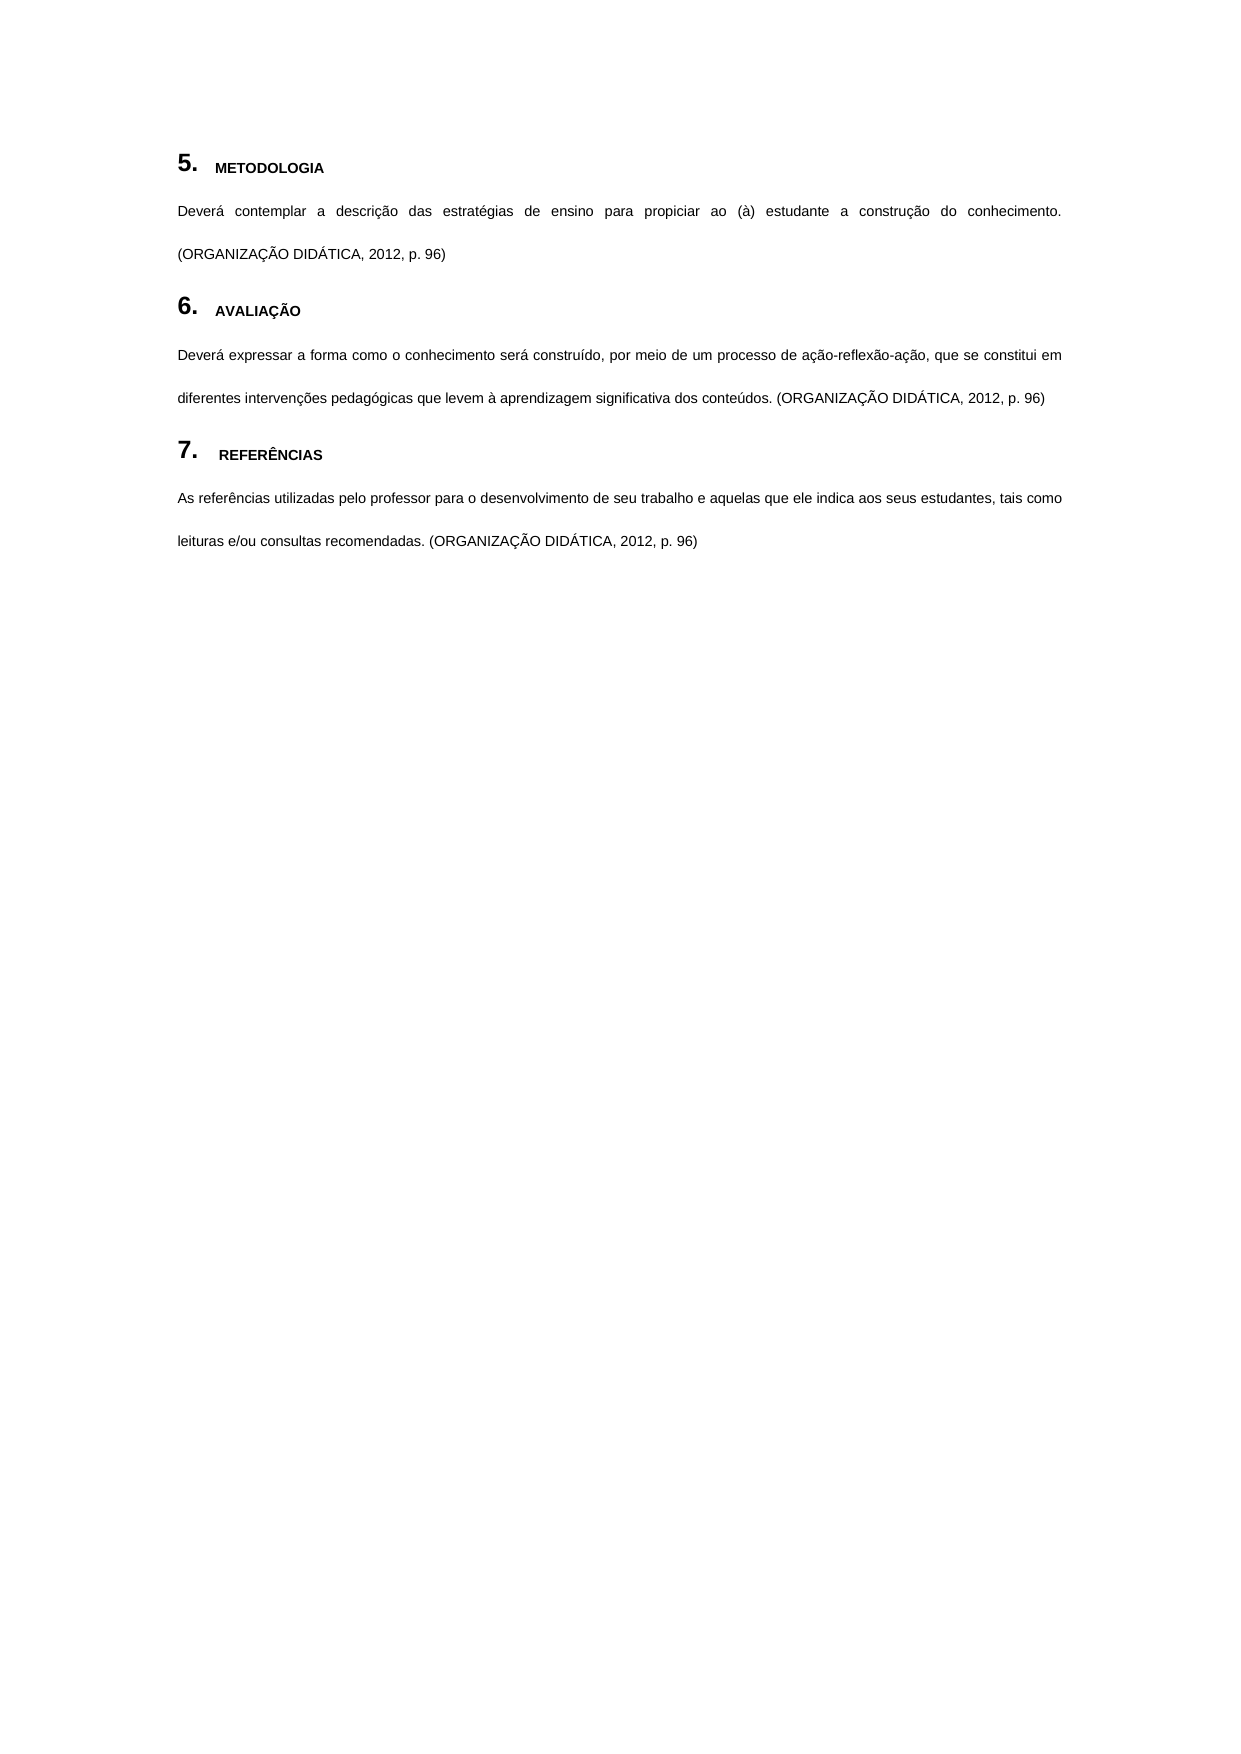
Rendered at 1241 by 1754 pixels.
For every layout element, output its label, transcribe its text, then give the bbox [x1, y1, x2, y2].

text Deverá contemplar a descrição das estratégias de ensino para propiciar ao (à) estudante a construção do conhecimento. (ORGANIZAÇÃO DIDÁTICA, 2012, p. 96) [177, 191, 1063, 263]
list REFERÊNCIAS [177, 435, 1063, 464]
list METODOLOGIA [177, 148, 1063, 176]
text As referências utilizadas pelo professor para o desenvolvimento de seu trabalho e aquelas que ele indica aos seus estudantes, tais como leituras e/ou consultas recomendadas. (ORGANIZAÇÃO DIDÁTICA, 2012, p. 96) [177, 478, 1063, 550]
list AVALIAÇÃO [177, 291, 1063, 320]
text Deverá expressar a forma como o conhecimento será construído, por meio de um processo de ação-reflexão-ação, que se constitui em diferentes intervenções pedagógicas que levem à aprendizagem significativa dos conteúdos. (ORGANIZAÇÃO DIDÁTICA, 2012, p. 96) [177, 334, 1063, 406]
